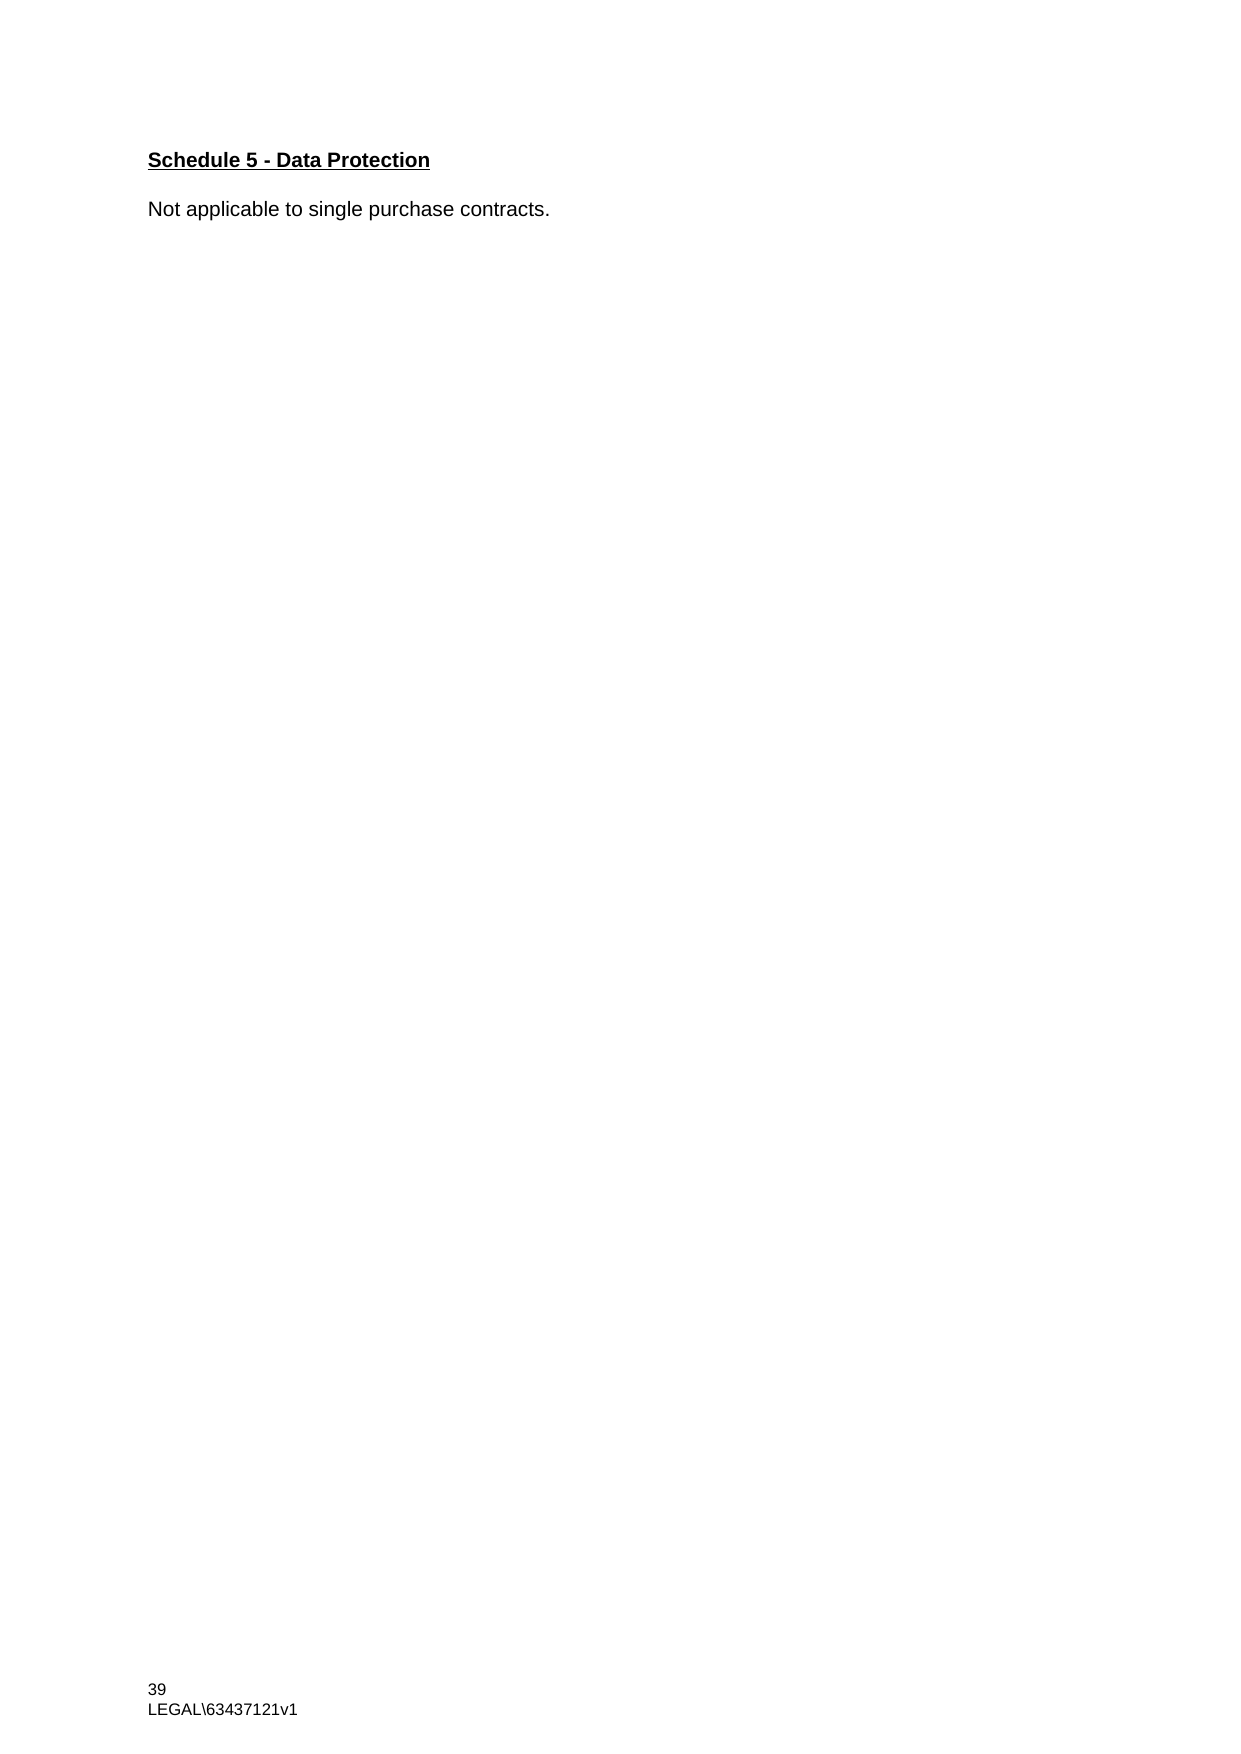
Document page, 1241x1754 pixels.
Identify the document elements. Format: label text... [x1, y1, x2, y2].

list Not applicable to single purchase contracts. [148, 197, 1122, 221]
text - Data Protection [148, 148, 1122, 172]
